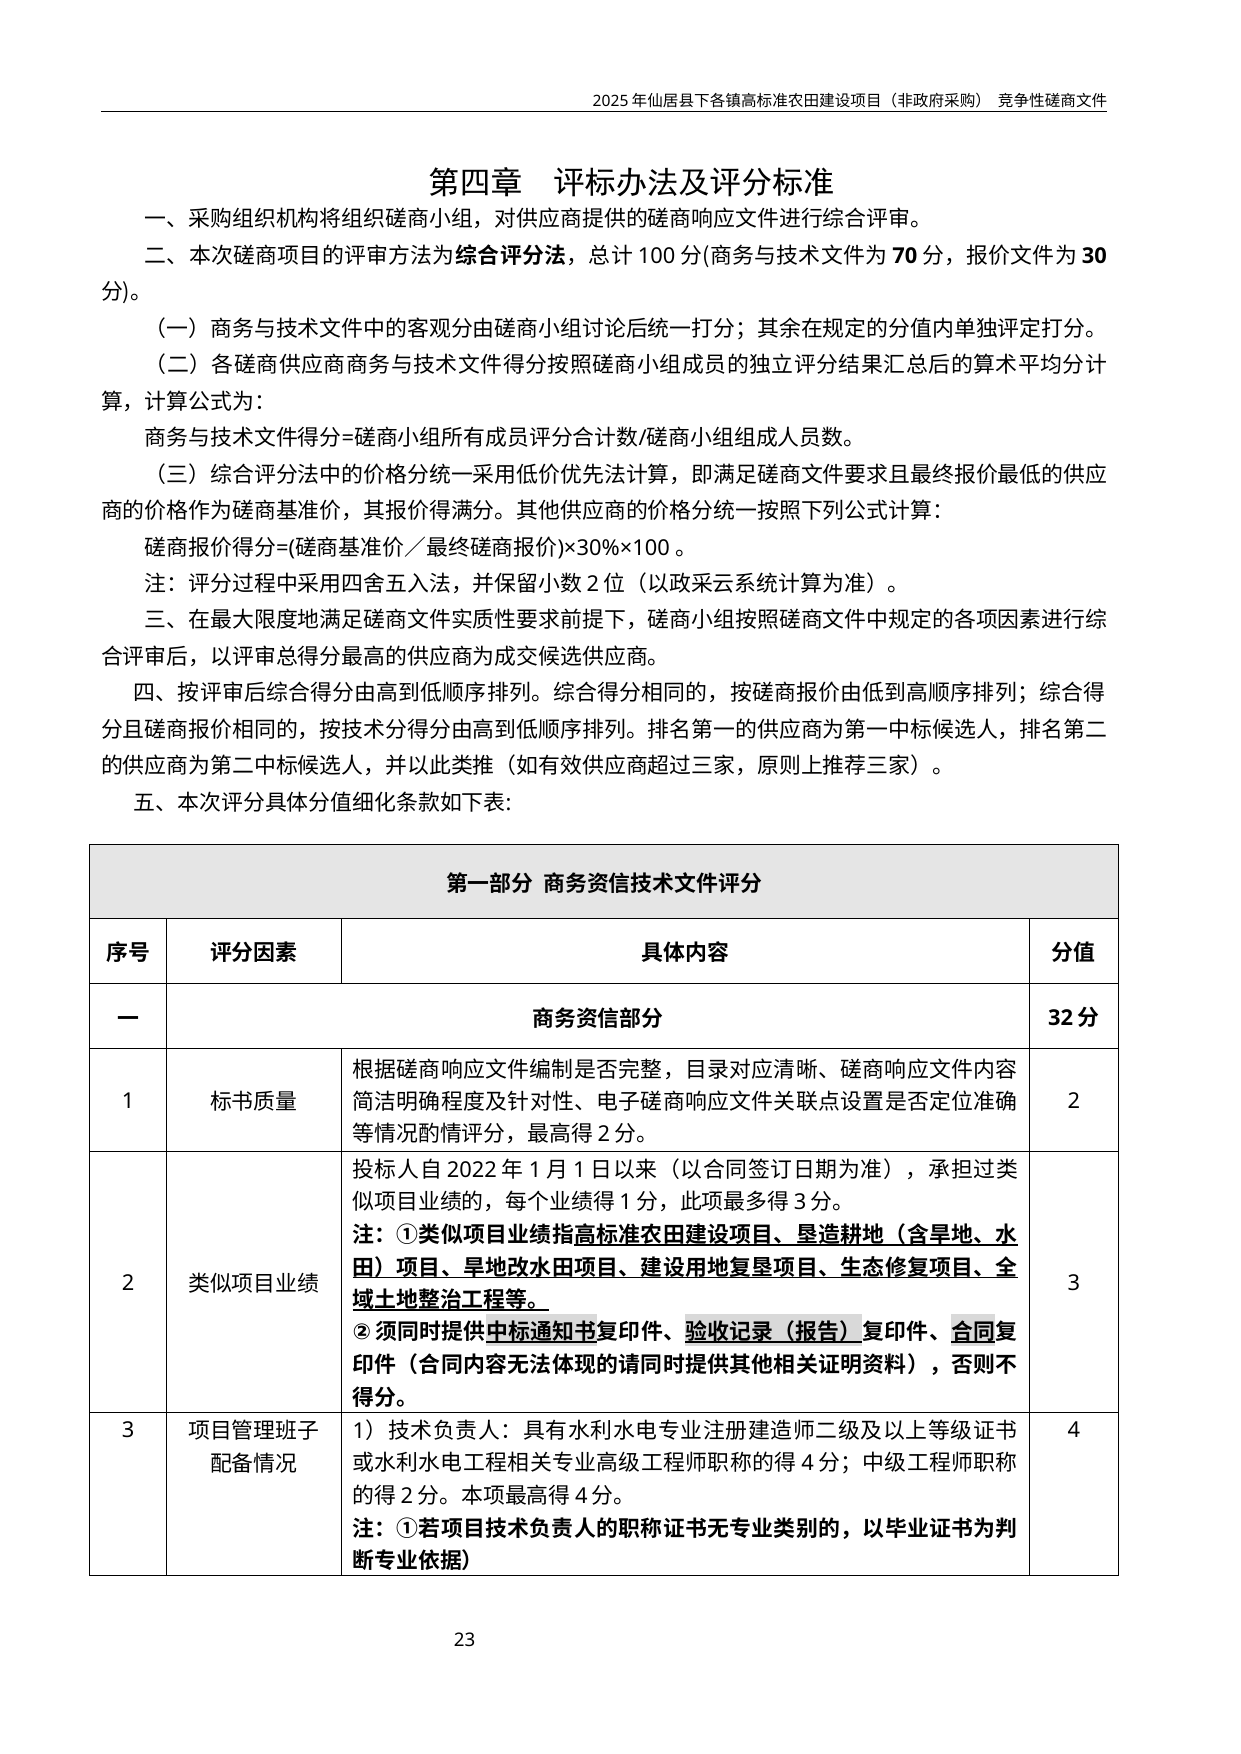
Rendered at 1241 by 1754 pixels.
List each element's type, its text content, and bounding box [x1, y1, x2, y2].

text 二、本次磋商项目的评审方法为综合评分法，总计100分(商务与技术文件为70分，报价文件为30分)。 [101, 234, 1107, 307]
table_cell 序号 [90, 919, 166, 983]
text 一、采购组织机构将组织磋商小组，对供应商提供的磋商响应文件进行综合评审。 [101, 198, 1107, 234]
table_cell 项目管理班子配备情况 [167, 1413, 341, 1575]
table_cell 类似项目业绩 [167, 1152, 341, 1412]
table_cell 评分因素 [167, 919, 341, 983]
text 三、在最大限度地满足磋商文件实质性要求前提下，磋商小组按照磋商文件中规定的各项因素进行综合评审后，以评审总得分最高的供应商为成交候选供应商。 [101, 599, 1107, 672]
text 注：评分过程中采用四舍五入法，并保留小数2位（以政采云系统计算为准）。 [101, 562, 1107, 599]
table_cell 1 [90, 1049, 166, 1151]
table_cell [342, 1413, 1029, 1575]
text 五、本次评分具体分值细化条款如下表: [101, 781, 1107, 817]
table_cell 3 [1030, 1152, 1118, 1412]
text 四、按评审后综合得分由高到低顺序排列。综合得分相同的，按磋商报价由低到高顺序排列；综合得分且磋商报价相同的，按技术分得分由高到低顺序排列。排名第一的供应商为第一中标候选人，排名第二的供应商为第二中标候选人，并以此类推（如有效供应商超过三家，原则上推荐三家）。 [101, 672, 1107, 781]
table_cell 投标人自2022年1月1日以来（以合同签订日期为准），承担过类似项目业绩的，每个业绩得1分，此项最多得3分。 注：①类似项目业绩指高标准农田建设项目、垦造耕地（含旱地、水田）项目、旱地改水田项目、建设用地复垦项目、生态修复项目、全域土地整治工程等。 ②须同时提供中标通知书复印件、验收记录（报告）复印件、合同复印件（合同内容无法体现的请同时提供其他相关证明资料），否则不得分。 [342, 1152, 1029, 1412]
text （三）综合评分法中的价格分统一采用低价优先法计算，即满足磋商文件要求且最终报价最低的供应商的价格作为磋商基准价，其报价得满分。其他供应商的价格分统一按照下列公式计算： [101, 453, 1107, 526]
text 商务与技术文件得分=磋商小组所有成员评分合计数/磋商小组组成人员数。 [101, 416, 1107, 453]
table_cell 2 [90, 1152, 166, 1412]
table_cell 一 [90, 984, 166, 1048]
table_cell 3 [90, 1413, 166, 1575]
table_cell 商务资信部分 [167, 984, 1029, 1048]
text 磋商报价得分=(磋商基准价／最终磋商报价)×30%×100 。 [101, 526, 1107, 562]
table_cell 标书质量 [167, 1049, 341, 1151]
text 第四章 评标办法及评分标准 [101, 162, 1107, 198]
text （一）商务与技术文件中的客观分由磋商小组讨论后统一打分；其余在规定的分值内单独评定打分。 [101, 307, 1107, 343]
table_cell 分值 [1030, 919, 1118, 983]
table_cell 4 [1030, 1413, 1118, 1575]
table_header 第一部分 商务资信技术文件评分 [90, 845, 1118, 918]
table_cell 32分 [1030, 984, 1118, 1048]
table_cell 具体内容 [342, 919, 1029, 983]
table_cell 根据磋商响应文件编制是否完整，目录对应清晰、磋商响应文件内容简洁明确程度及针对性、电子磋商响应文件关联点设置是否定位准确等情况酌情评分，最高得2分。 [342, 1049, 1029, 1151]
text （二）各磋商供应商商务与技术文件得分按照磋商小组成员的独立评分结果汇总后的算术平均分计算，计算公式为： [101, 343, 1107, 416]
table_cell 2 [1030, 1049, 1118, 1151]
